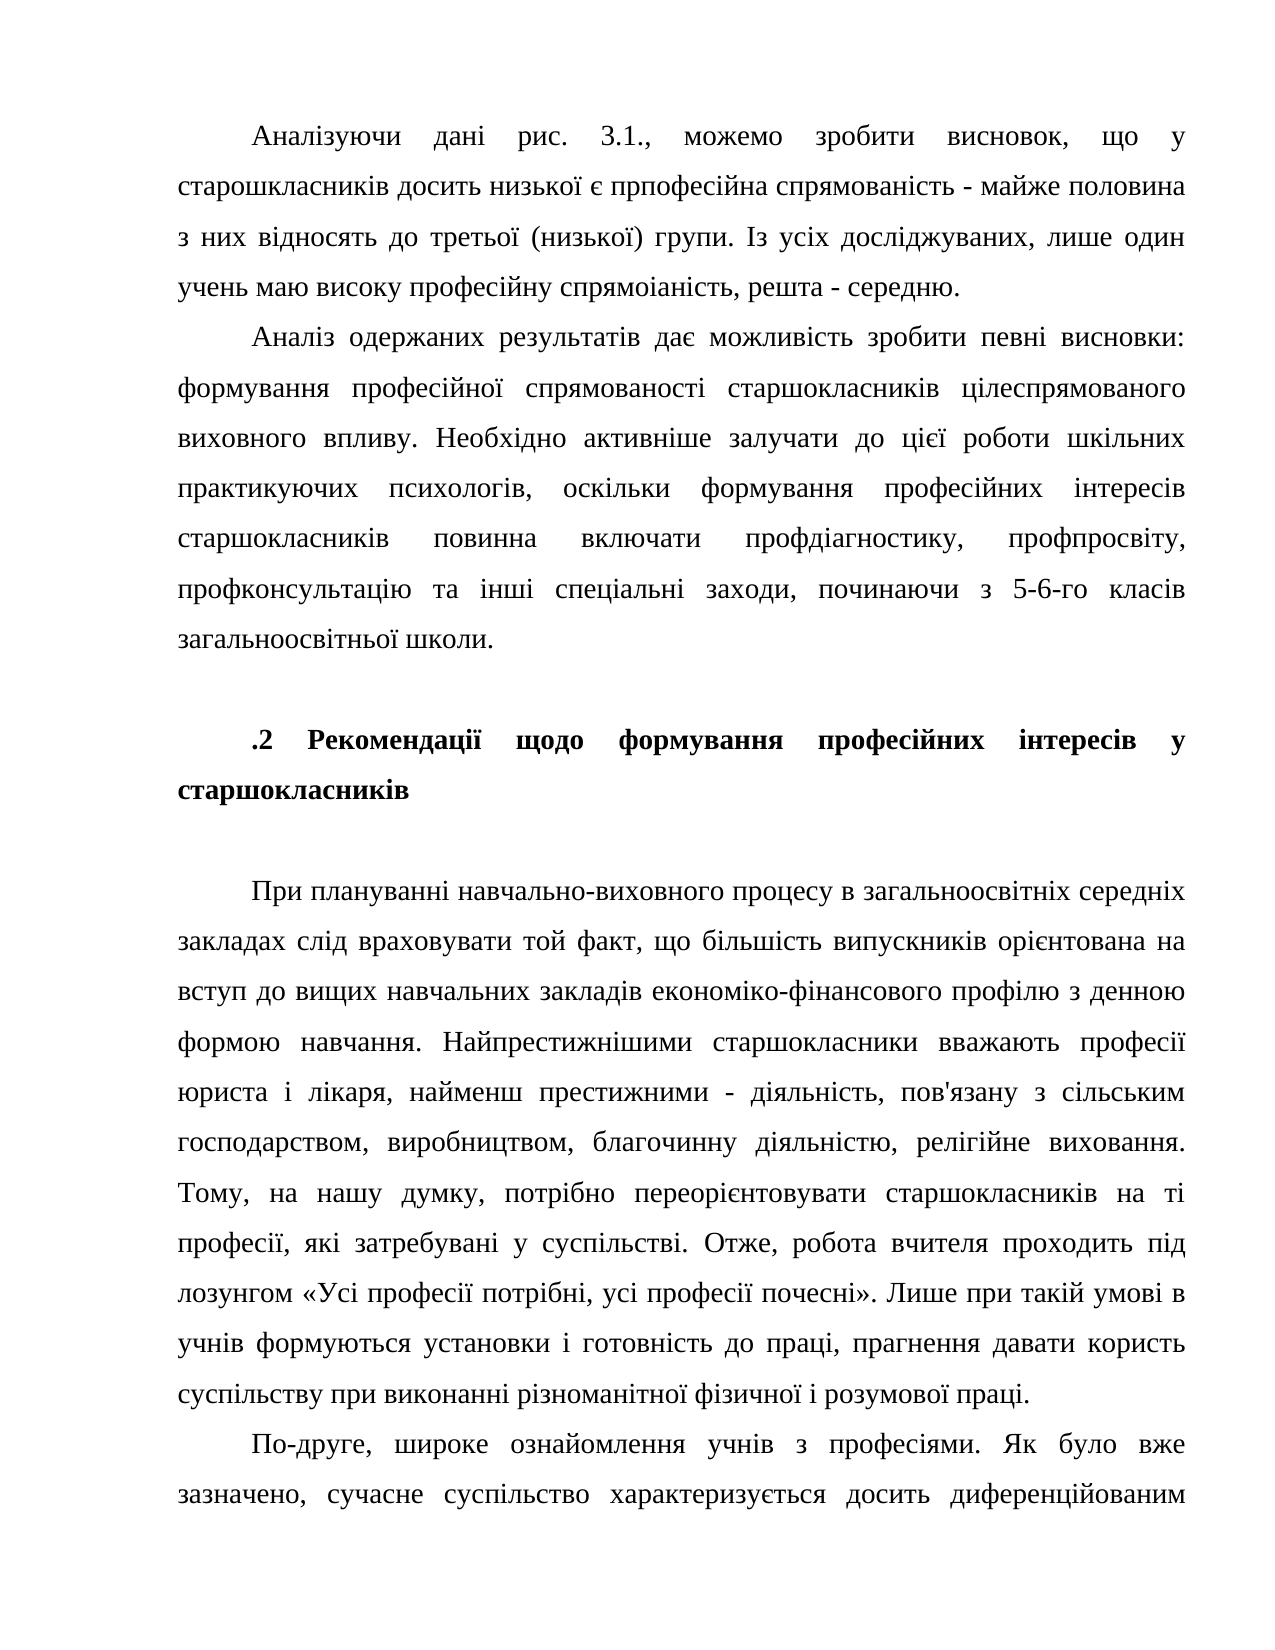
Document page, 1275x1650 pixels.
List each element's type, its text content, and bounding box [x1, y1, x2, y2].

text Аналізуючи дані рис. 3.1., можемо зробити висновок, що у старошкласників досить низької є прпофесійна спрямованість - майже половина з них відносять до третьої (низької) групи. Із усіх досліджуваних, лише один учень маю високу професійну спрямоіаність, решта - середню. [177, 118, 1186, 303]
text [177, 1426, 1186, 1510]
text Аналіз одержаних результатів дає можливість зробити певні висновки: формування професійної спрямованості старшокласників цілеспрямованого виховного впливу. Необхідно активніше залучати до цієї роботи шкільних практикуючих психологів, оскільки формування професійних інтересів старшокласників повинна включати профдіагностику, профпросвіту, профконсультацію та інші спеціальні заходи, починаючи з 5-6-го класів загальноосвітньої школи. [177, 319, 1186, 655]
text При плануванні навчально-виховного процесу в загальноосвітніх середніх закладах слід враховувати той факт, що більшість випускників орієнтована на вступ до вищих навчальних закладів економіко-фінансового профілю з денною формою навчання. Найпрестижнішими старшокласники вважають професії юриста і лікаря, найменш престижними - діяльність, пов'язану з сільським господарством, виробництвом, благочинну діяльністю, релігійне виховання. Тому, на нашу думку, потрібно переорієнтовувати старшокласників на ті професії, які затребувані у суспільстві. Отже, робота вчителя проходить під лозунгом «Усі професії потрібні, усі професії почесні». Лише при такій умові в учнів формуються установки і готовність до праці, прагнення давати користь суспільству при виконанні різноманітної фізичної і розумової праці. [177, 873, 1186, 1409]
subtitle .2 Рекомендації щодо формування професійних інтересів у старшокласників [177, 722, 1186, 806]
